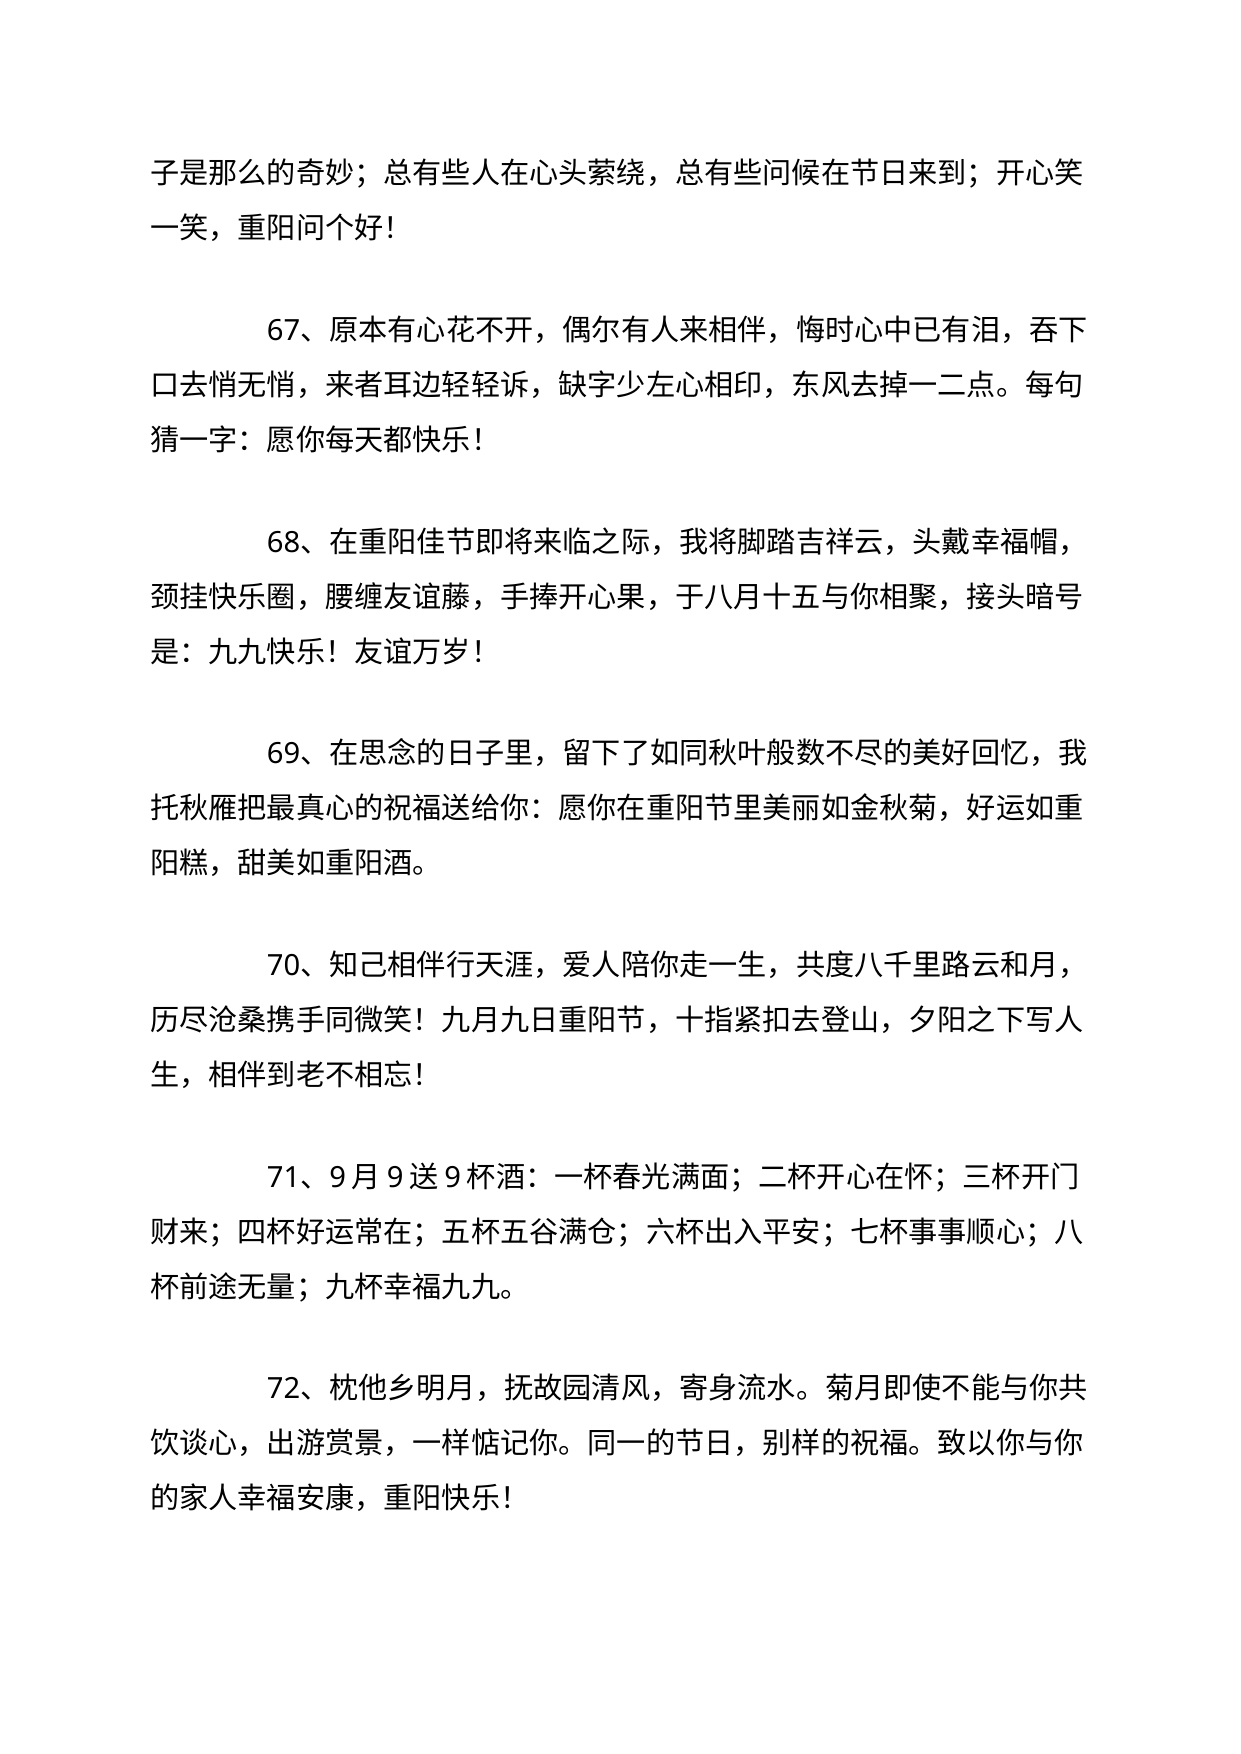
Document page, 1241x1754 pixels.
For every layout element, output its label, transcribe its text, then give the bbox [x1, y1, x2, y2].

text 69、在思念的日子里，留下了如同秋叶般数不尽的美好回忆，我托秋雁把最真心的祝福送给你：愿你在重阳节里美丽如金秋菊，好运如重阳糕，甜美如重阳酒。 [150, 730, 1090, 882]
text 68、在重阳佳节即将来临之际，我将脚踏吉祥云，头戴幸福帽，颈挂快乐圈，腰缠友谊藤，手捧开心果，于八月十五与你相聚，接头暗号是：九九快乐！友谊万岁！ [150, 518, 1090, 671]
text 70、知己相伴行天涯，爱人陪你走一生，共度八千里路云和月，历尽沧桑携手同微笑！九月九日重阳节，十指紧扣去登山，夕阳之下写人生，相伴到老不相忘！ [150, 942, 1090, 1094]
text 67、原本有心花不开，偶尔有人来相伴，悔时心中已有泪，吞下口去悄无悄，来者耳边轻轻诉，缺字少左心相印，东风去掉一二点。每句猜一字：愿你每天都快乐！ [150, 307, 1090, 459]
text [150, 150, 1090, 247]
text 72、枕他乡明月，抚故园清风，寄身流水。菊月即使不能与你共饮谈心，出游赏景，一样惦记你。同一的节日，别样的祝福。致以你与你的家人幸福安康，重阳快乐！ [150, 1365, 1090, 1517]
text 71、9月9送9杯酒：一杯春光满面；二杯开心在怀；三杯开门财来；四杯好运常在；五杯五谷满仓；六杯出入平安；七杯事事顺心；八杯前途无量；九杯幸福九九。 [150, 1153, 1090, 1306]
